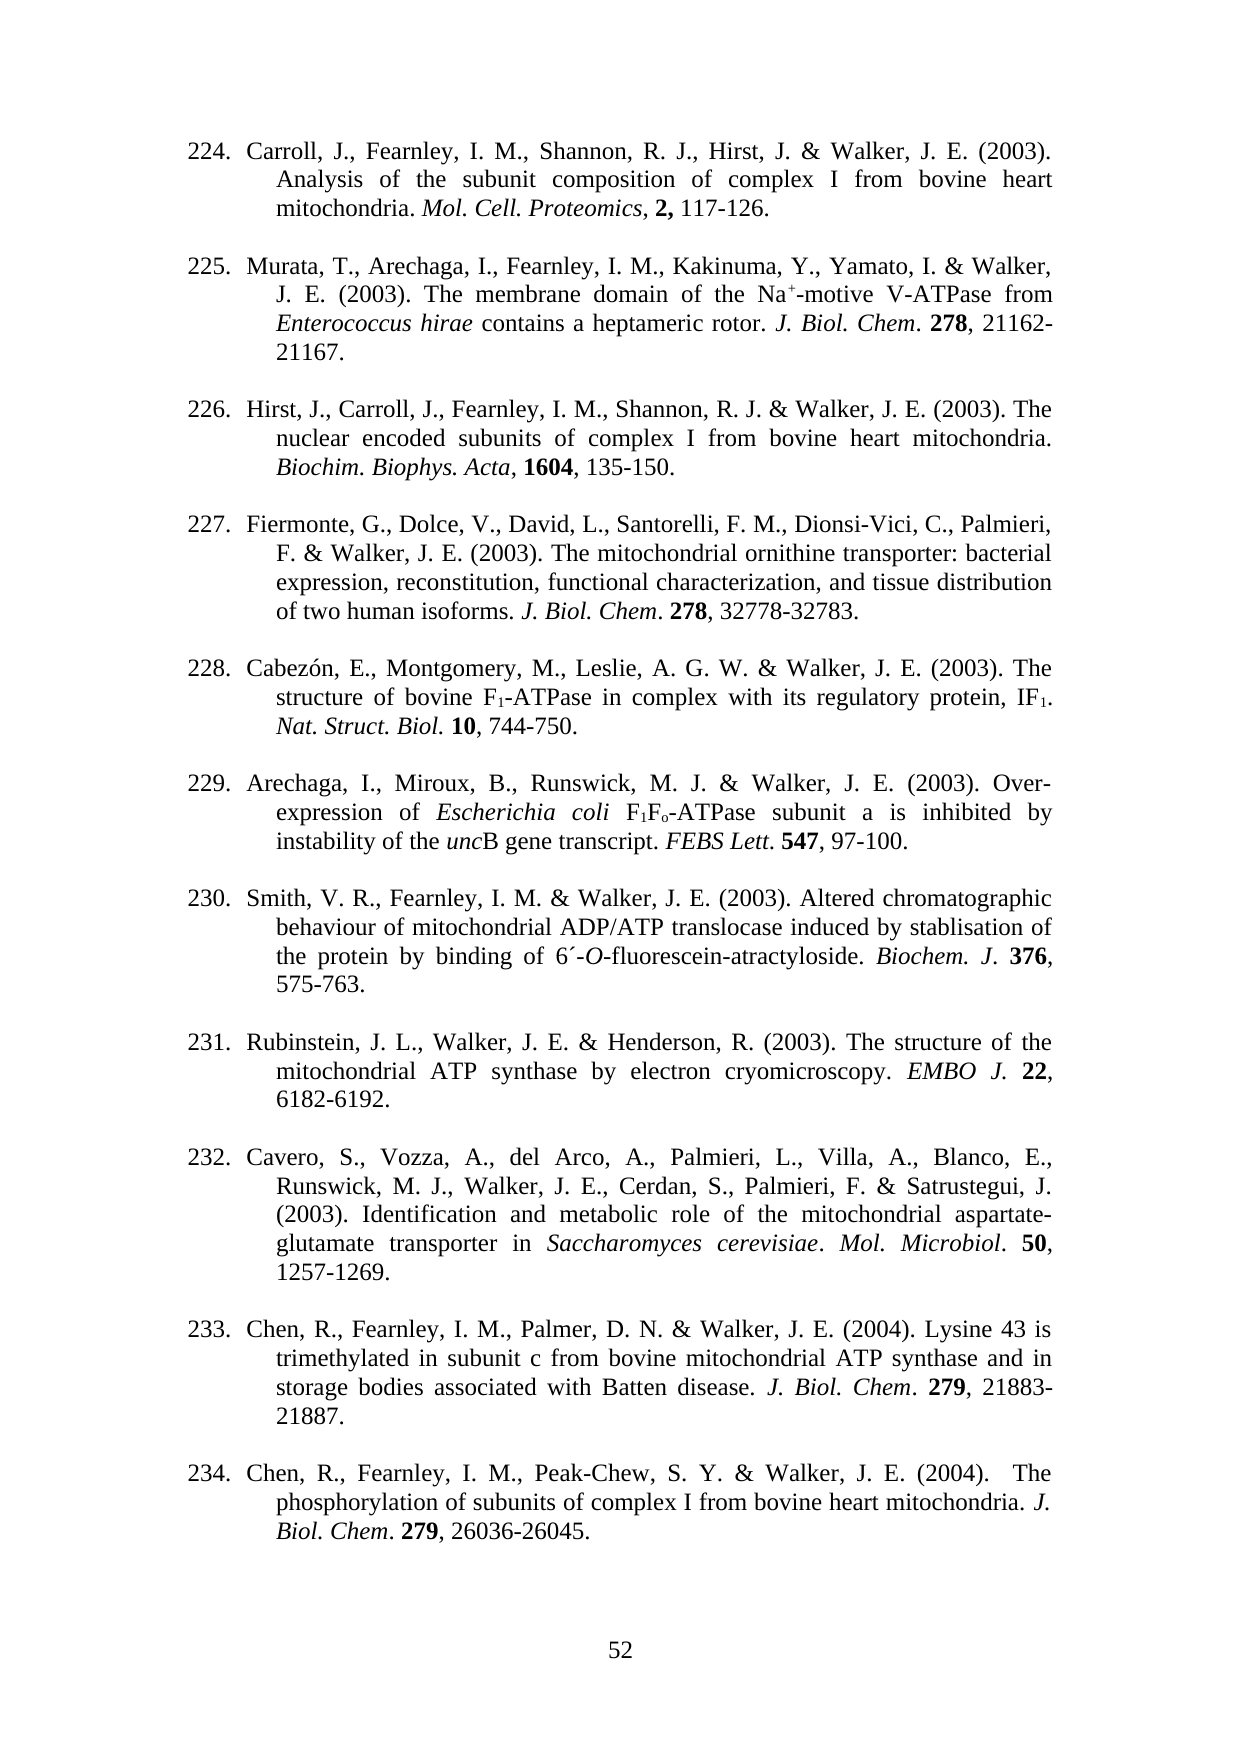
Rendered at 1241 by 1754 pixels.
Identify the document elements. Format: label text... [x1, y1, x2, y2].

text 233. Chen, R., Fearnley, I. M., Palmer, D. N. & Walker, J. E. (2004). Lysine 43 is trimethylated in subunit c from bovine mitochondrial ATP synthase and in storage bodies associated with Batten disease. J. Biol. Chem. 279, 21883-21887. [187, 1314, 1053, 1429]
text 230. Smith, V. R., Fearnley, I. M. & Walker, J. E. (2003). Altered chromatographic behaviour of mitochondrial ADP/ATP translocase induced by stablisation of the protein by binding of 6´-O-fluorescein-atractyloside. Biochem. J. 376, 575-763. [187, 883, 1053, 998]
text 228. Cabezón, E., Montgomery, M., Leslie, A. G. W. & Walker, J. E. (2003). The structure of bovine F1-ATPase in complex with its regulatory protein, IF1. Nat. Struct. Biol. 10, 744-750. [187, 653, 1053, 739]
text 224. Carroll, J., Fearnley, I. M., Shannon, R. J., Hirst, J. & Walker, J. E. (2003). Analysis of the subunit composition of complex I from bovine heart mitochondria. Mol. Cell. Proteomics, 2, 117-126. [187, 136, 1053, 222]
text 225. Murata, T., Arechaga, I., Fearnley, I. M., Kakinuma, Y., Yamato, I. & Walker, J. E. (2003). The membrane domain of the Na+-motive V-ATPase from Enterococcus hirae contains a heptameric rotor. J. Biol. Chem. 278, 21162-21167. [187, 251, 1053, 366]
text 227. Fiermonte, G., Dolce, V., David, L., Santorelli, F. M., Dionsi-Vici, C., Palmieri, F. & Walker, J. E. (2003). The mitochondrial ornithine transporter: bacterial expression, reconstitution, functional characterization, and tissue distribution of two human isoforms. J. Biol. Chem. 278, 32778-32783. [187, 509, 1053, 624]
text 229. Arechaga, I., Miroux, B., Runswick, M. J. & Walker, J. E. (2003). Over-expression of Escherichia coli F1Fo-ATPase subunit a is inhibited by instability of the uncB gene transcript. FEBS Lett. 547, 97-100. [187, 768, 1053, 854]
text 232. Cavero, S., Vozza, A., del Arco, A., Palmieri, L., Villa, A., Blanco, E., Runswick, M. J., Walker, J. E., Cerdan, S., Palmieri, F. & Satrustegui, J. (2003). Identification and metabolic role of the mitochondrial aspartate-glutamate transporter in Saccharomyces cerevisiae. Mol. Microbiol. 50, 1257-1269. [187, 1142, 1053, 1286]
text 226. Hirst, J., Carroll, J., Fearnley, I. M., Shannon, R. J. & Walker, J. E. (2003). The nuclear encoded subunits of complex I from bovine heart mitochondria. Biochim. Biophys. Acta, 1604, 135-150. [187, 394, 1053, 481]
text 234. Chen, R., Fearnley, I. M., Peak-Chew, S. Y. & Walker, J. E. (2004). The phosphorylation of subunits of complex I from bovine heart mitochondria. J. Biol. Chem. 279, 26036-26045. [187, 1458, 1053, 1544]
text 231. Rubinstein, J. L., Walker, J. E. & Henderson, R. (2003). The structure of the mitochondrial ATP synthase by electron cryomicroscopy. EMBO J. 22, 6182-6192. [187, 1027, 1053, 1113]
